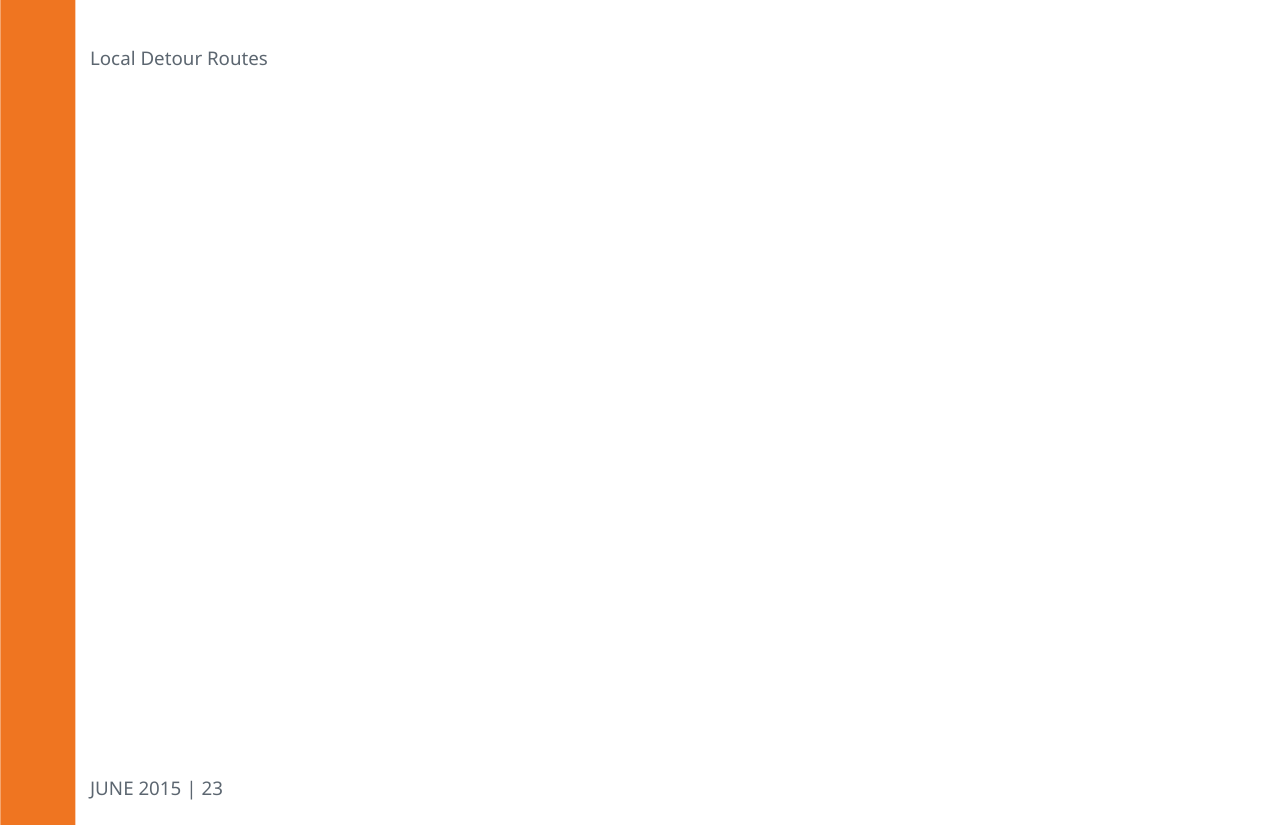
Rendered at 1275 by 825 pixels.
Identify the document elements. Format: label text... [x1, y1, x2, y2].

text Local Detour Routes [90, 45, 1185, 71]
